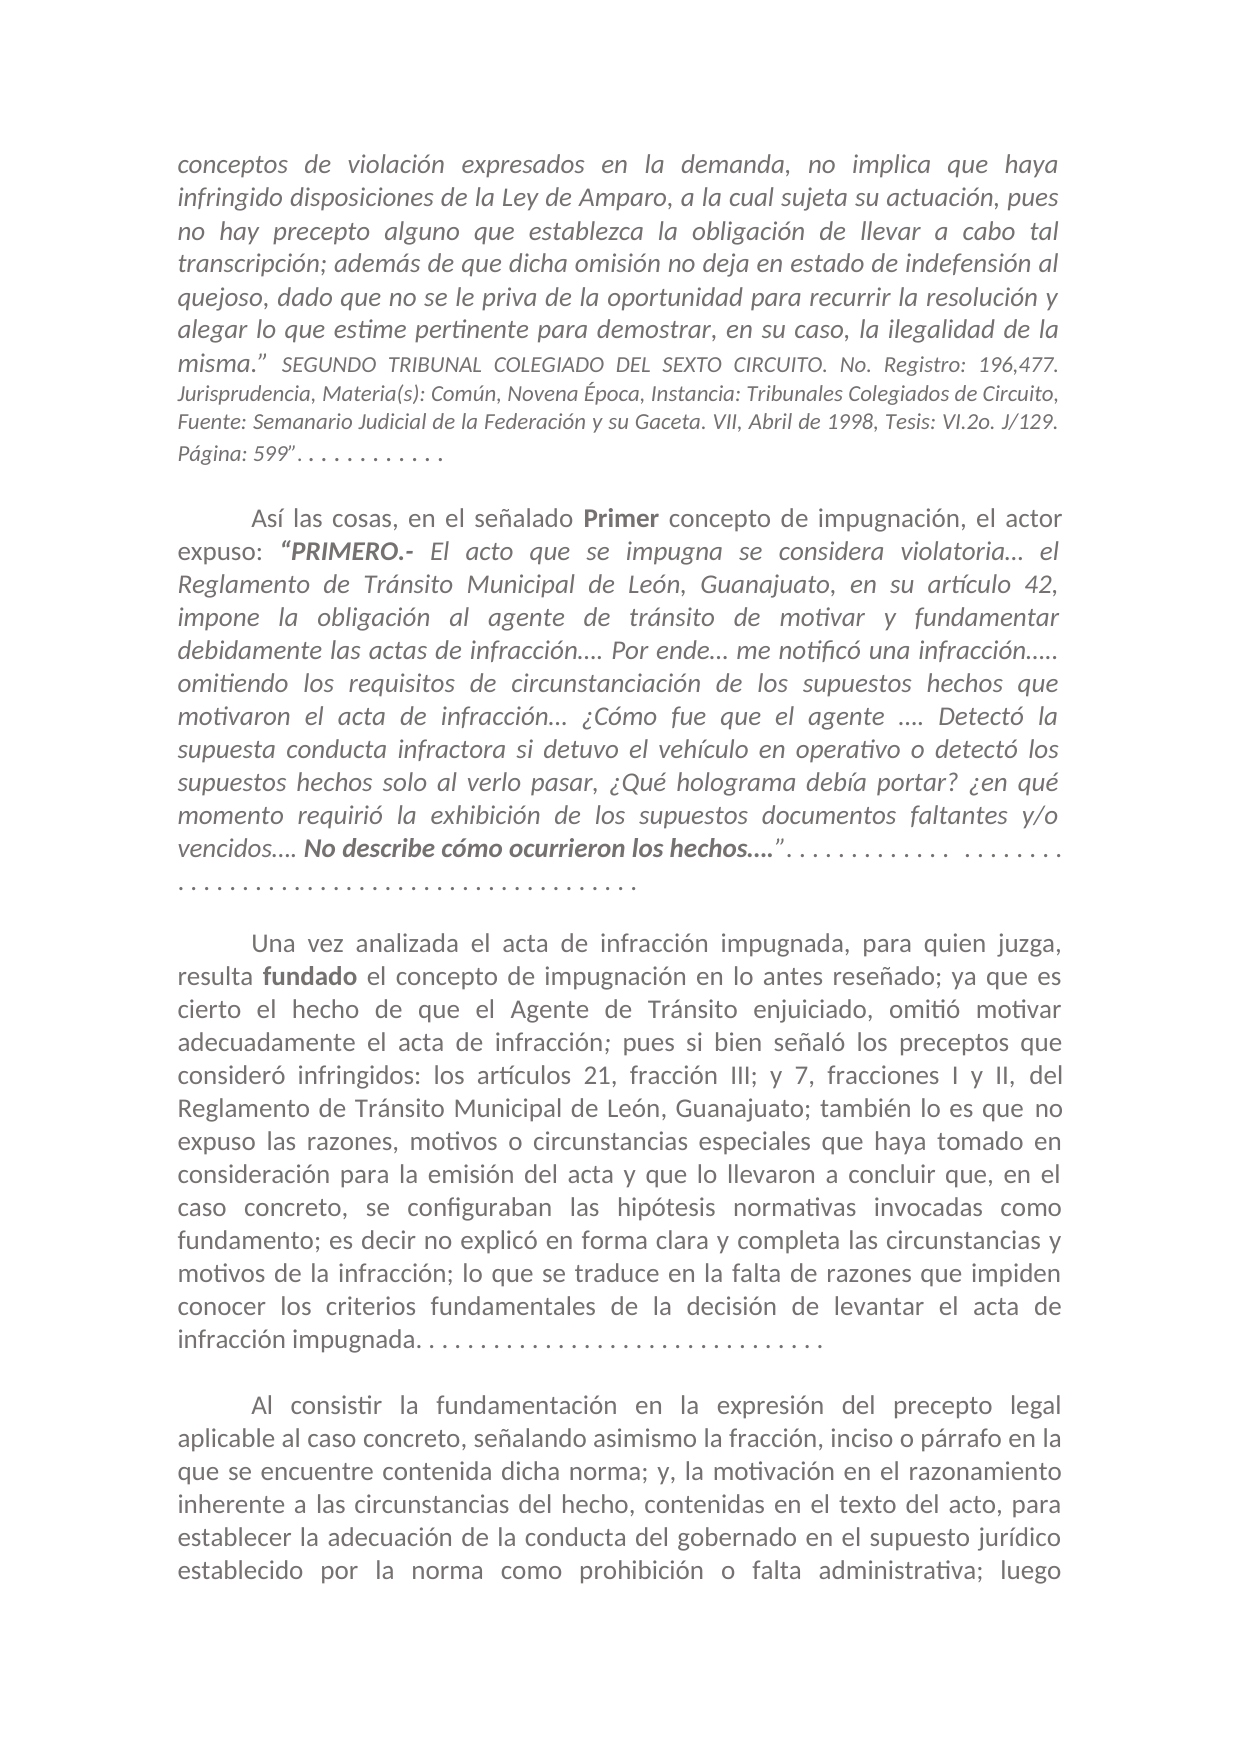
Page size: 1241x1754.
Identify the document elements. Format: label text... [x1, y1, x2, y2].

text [177, 148, 1063, 468]
text Así las cosas, en el señalado Primer concepto de impugnación, el actor expuso: “PRIMERO.- El acto que se impugna se considera violatoria… el Reglamento de Tránsito Municipal de León, Guanajuato, en su artículo 42, impone la obligación al agente de tránsito de motivar y fundamentar debidamente las actas de infracción…. Por ende… me notificó una infracción….. omitiendo los requisitos de circunstanciación de los supuestos hechos que motivaron el acta de infracción… ¿Cómo fue que el agente …. Detectó la supuesta conducta infractora si detuvo el vehículo en operativo o detectó los supuestos hechos solo al verlo pasar, ¿Qué holograma debía portar? ¿en qué momento requirió la exhibición de los supuestos documentos faltantes y/o vencidos…. No describe cómo ocurrieron los hechos….”. . . . . . . . . . . . . . . . . . . . . . . . . . . . . . . . . . . . . . . . . . . . . . . . . . . . . . . . . [177, 501, 1063, 897]
text Una vez analizada el acta de infracción impugnada, para quien juzga, resulta fundado el concepto de impugnación en lo antes reseñado; ya que es cierto el hecho de que el Agente de Tránsito enjuiciado, omitió motivar adecuadamente el acta de infracción; pues si bien señaló los preceptos que consideró infringidos: los artículos 21, fracción III; y 7, fracciones I y II, del Reglamento de Tránsito Municipal de León, Guanajuato; también lo es que no expuso las razones, motivos o circunstancias especiales que haya tomado en consideración para la emisión del acta y que lo llevaron a concluir que, en el caso concreto, se configuraban las hipótesis normativas invocadas como fundamento; es decir no explicó en forma clara y completa las circunstancias y motivos de la infracción; lo que se traduce en la falta de razones que impiden conocer los criterios fundamentales de la decisión de levantar el acta de infracción impugnada. . . . . . . . . . . . . . . . . . . . . . . . . . . . . . . . [177, 926, 1063, 1355]
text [177, 1388, 1063, 1586]
